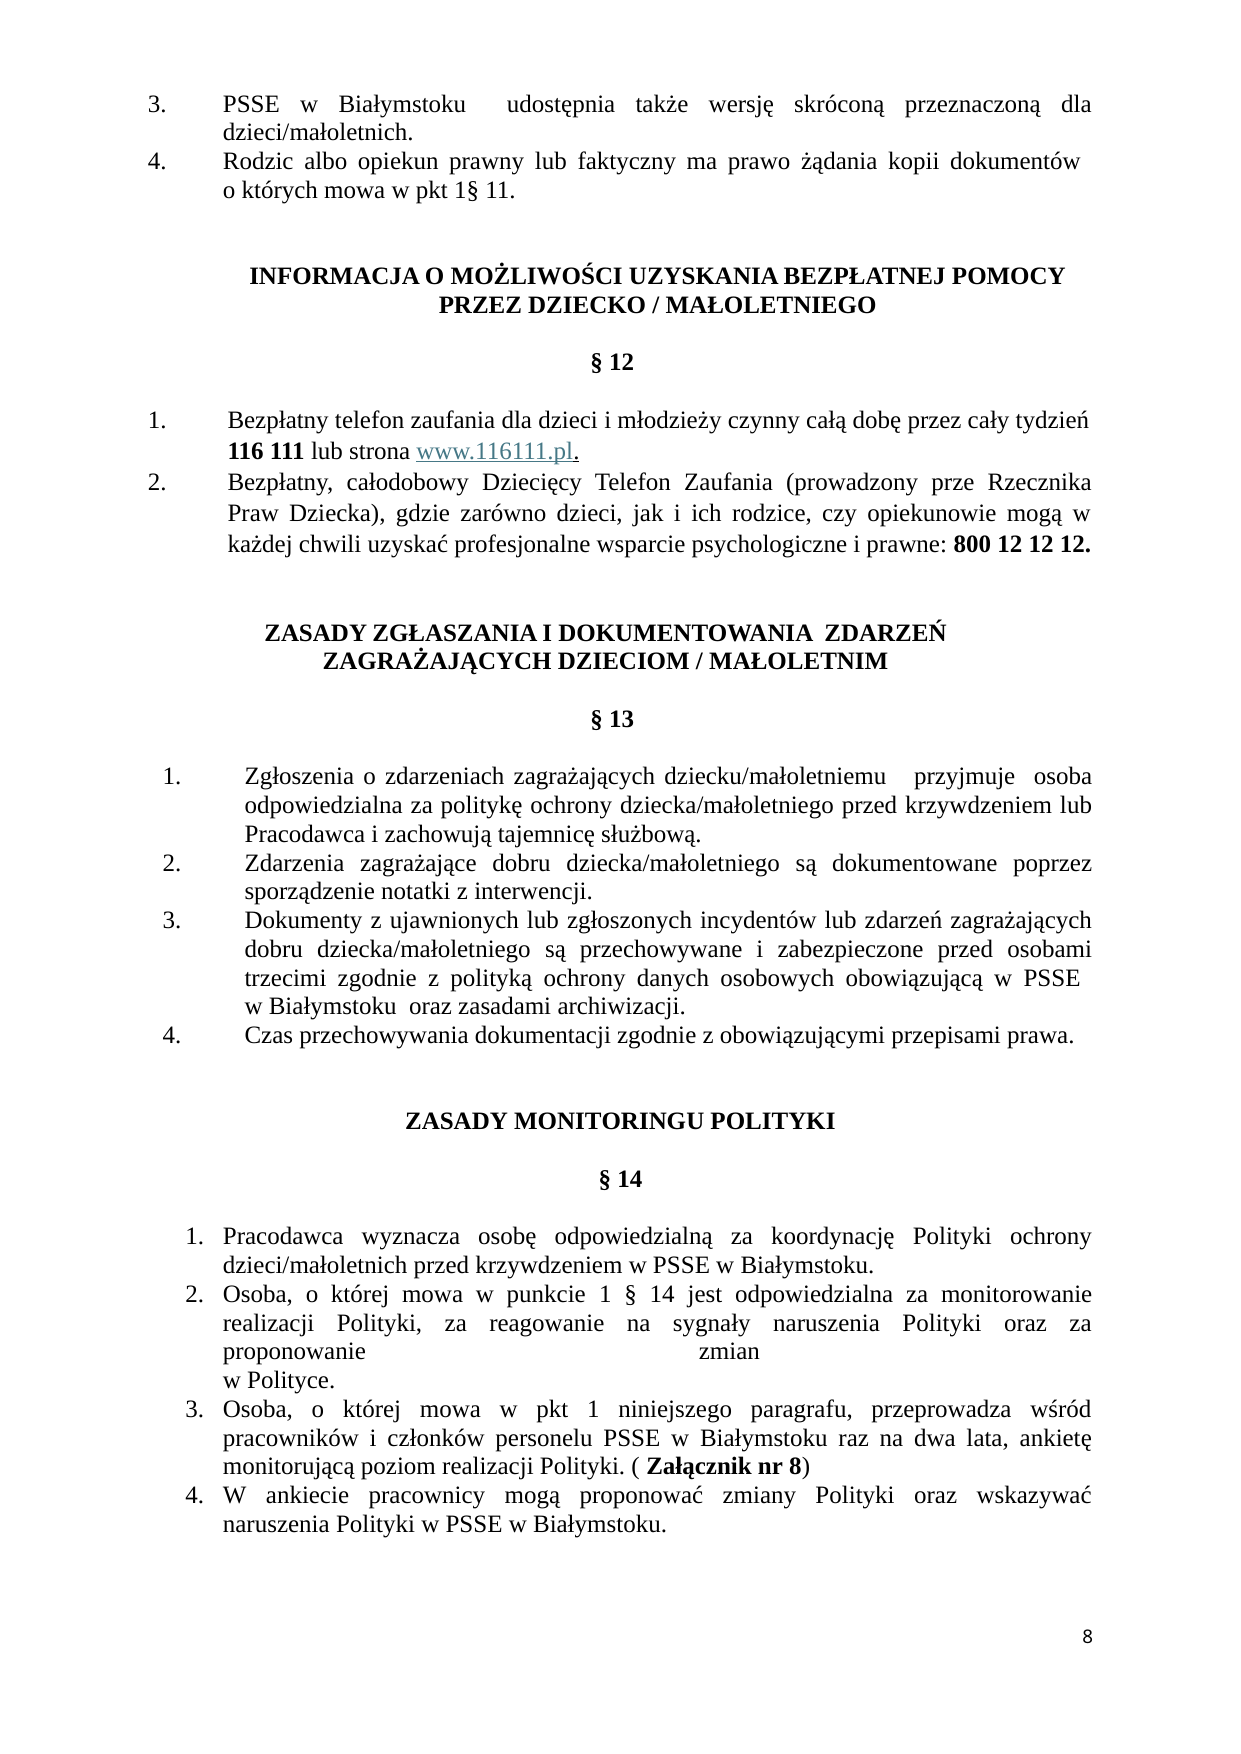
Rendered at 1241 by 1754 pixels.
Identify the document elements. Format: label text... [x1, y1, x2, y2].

list Rodzic albo opiekun prawny lub faktyczny ma prawo żądania kopii dokumentów o których mowa w pkt 1§ 11. [148, 146, 1092, 204]
list Zgłoszenia o zdarzeniach zagrażających dziecku/małoletniemu przyjmuje osoba odpowiedzialna za politykę ochrony dziecka/małoletniego przed krzywdzeniem lub Pracodawca i zachowują tajemnicę służbową. [162, 761, 1092, 848]
list ZASADY ZGŁASZANIA I DOKUMENTOWANIA ZDARZEŃ ZAGRAŻAJĄCYCH DZIECIOM / MAŁOLETNIM [207, 618, 1004, 675]
list Osoba, o której mowa w punkcie 1 § 14 jest odpowiedzialna za monitorowanie realizacji Polityki, za reagowanie na sygnały naruszenia Polityki oraz za proponowanie zmian w Polityce. [185, 1279, 1093, 1394]
text ZASADY MONITORINGU POLITYKI [148, 1106, 1093, 1135]
list Bezpłatny telefon zaufania dla dzieci i młodzieży czynny całą dobę przez cały tydzień 116 111 lub strona www.116111.pl. [148, 405, 1093, 465]
list Czas przechowywania dokumentacji zgodnie z obowiązującymi przepisami prawa. [162, 1020, 1092, 1049]
list W ankiecie pracownicy mogą proponować zmiany Polityki oraz wskazywać naruszenia Polityki w PSSE w Białymstoku. [185, 1480, 1093, 1538]
list § 13 [518, 704, 1093, 733]
list § 12 [518, 347, 1093, 376]
list Zdarzenia zagrażające dobru dziecka/małoletniego są dokumentowane poprzez sporządzenie notatki z interwencji. [162, 848, 1092, 905]
text § 14 [148, 1164, 1093, 1193]
list Dokumenty z ujawnionych lub zgłoszonych incydentów lub zdarzeń zagrażających dobru dziecka/małoletniego są przechowywane i zabezpieczone przed osobami trzecimi zgodnie z polityką ochrony danych osobowych obowiązującą w PSSE w Białymstoku oraz zasadami archiwizacji. [162, 905, 1092, 1020]
list Osoba, o której mowa w pkt 1 niniejszego paragrafu, przeprowadza wśród pracowników i członków personelu PSSE w Białymstoku raz na dwa lata, ankietę monitorującą poziom realizacji Polityki. ( Załącznik nr 8) [185, 1394, 1093, 1480]
list Bezpłatny, całodobowy Dziecięcy Telefon Zaufania (prowadzony prze Rzecznika Praw Dziecka), gdzie zarówno dzieci, jak i ich rodzice, czy opiekunowie mogą w każdej chwili uzyskać profesjonalne wsparcie psychologiczne i prawne: 800 12 12 12. [148, 467, 1093, 558]
list INFORMACJA O MOŻLIWOŚCI UZYSKANIA BEZPŁATNEJ POMOCY PRZEZ DZIECKO / MAŁOLETNIEGO [223, 261, 1092, 319]
list PSSE w Białymstoku udostępnia także wersję skróconą przeznaczoną dla dzieci/małoletnich. [148, 89, 1092, 146]
list Pracodawca wyznacza osobę odpowiedzialną za koordynację Polityki ochrony dzieci/małoletnich przed krzywdzeniem w PSSE w Białymstoku. [185, 1221, 1093, 1279]
